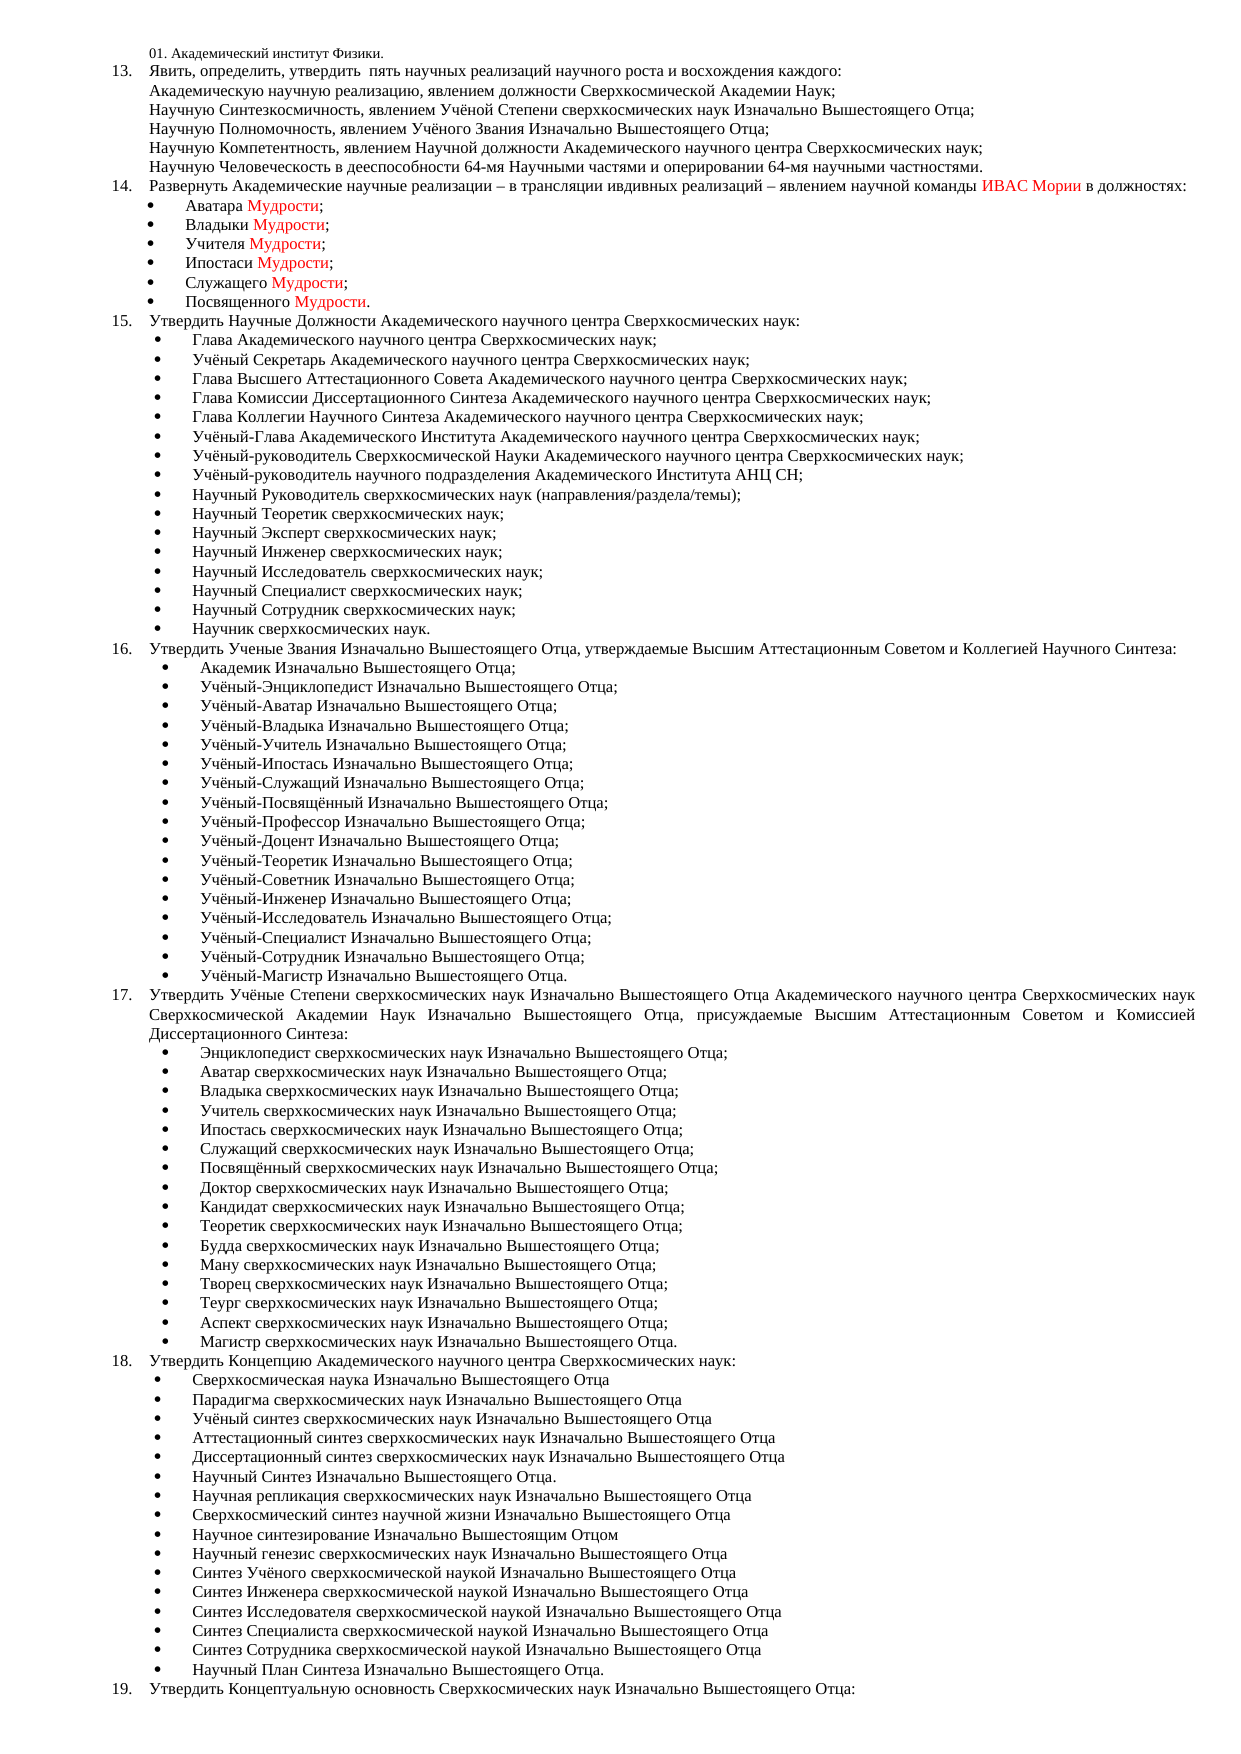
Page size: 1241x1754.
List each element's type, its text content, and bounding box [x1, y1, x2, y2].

list Учёный-Владыка Изначально Вышестоящего Отца; [162, 715, 1196, 735]
list Глава Академического научного центра Сверхкосмических наук; [155, 330, 1196, 349]
list Кандидат сверхкосмических наук Изначально Вышестоящего Отца; [162, 1197, 1196, 1216]
list Учитель сверхкосмических наук Изначально Вышестоящего Отца; [162, 1101, 1196, 1120]
list Учёный-Глава Академического Института Академического научного центра Сверхкосмических наук; [154, 426, 1196, 446]
list Учёный-Сотрудник Изначально Вышестоящего Отца; [162, 947, 1196, 966]
list Научный Сотрудник сверхкосмических наук; [154, 600, 1196, 619]
list Научный Синтез Изначально Вышестоящего Отца. [154, 1467, 1196, 1486]
list Академическую научную реализацию, явлением должности Сверхкосмической Академии Наук; [149, 80, 1196, 99]
list Научный Эксперт сверхкосмических наук; [154, 523, 1196, 542]
list Научную Компетентность, явлением Научной должности Академического научного центра Сверхкосмических наук; [149, 138, 1196, 157]
list Синтез Инженера сверхкосмической наукой Изначально Вышестоящего Отца [154, 1582, 1196, 1601]
list Научное синтезирование Изначально Вышестоящим Отцом [154, 1524, 1196, 1544]
list Учёный-Исследователь Изначально Вышестоящего Отца; [162, 908, 1196, 927]
list Парадигма сверхкосмических наук Изначально Вышестоящего Отца [154, 1389, 1196, 1409]
list Учёный-руководитель научного подразделения Академического Института АНЦ СН; [154, 465, 1196, 484]
list Теург сверхкосмических наук Изначально Вышестоящего Отца; [162, 1293, 1196, 1312]
list Научник сверхкосмических наук. [154, 619, 1196, 638]
list Научный Исследователь сверхкосмических наук; [154, 561, 1196, 581]
list Аватар сверхкосмических наук Изначально Вышестоящего Отца; [162, 1062, 1196, 1081]
list Ману сверхкосмических наук Изначально Вышестоящего Отца; [162, 1255, 1196, 1274]
list Диссертационный синтез сверхкосмических наук Изначально Вышестоящего Отца [154, 1447, 1196, 1467]
list Ипостась сверхкосмических наук Изначально Вышестоящего Отца; [162, 1120, 1196, 1139]
list Служащего Мудрости; [148, 272, 1196, 292]
list Учёный-Посвящённый Изначально Вышестоящего Отца; [162, 792, 1196, 812]
list Научный Специалист сверхкосмических наук; [154, 581, 1196, 600]
list Научный Инженер сверхкосмических наук; [154, 542, 1196, 561]
list Аспект сверхкосмических наук Изначально Вышестоящего Отца; [162, 1312, 1196, 1332]
list Учителя Мудрости; [148, 234, 1196, 253]
list Учёный-Инженер Изначально Вышестоящего Отца; [162, 889, 1196, 908]
list Учёный-Ипостась Изначально Вышестоящего Отца; [162, 754, 1196, 773]
list Аттестационный синтез сверхкосмических наук Изначально Вышестоящего Отца [154, 1428, 1196, 1447]
list Явить, определить, утвердить пять научных реализаций научного роста и восхождения каждого: [111, 61, 1196, 80]
list Научную Полномочность, явлением Учёного Звания Изначально Вышестоящего Отца; [149, 119, 1196, 138]
list Энциклопедист сверхкосмических наук Изначально Вышестоящего Отца; [162, 1043, 1196, 1062]
list Будда сверхкосмических наук Изначально Вышестоящего Отца; [162, 1235, 1196, 1255]
list Научная репликация сверхкосмических наук Изначально Вышестоящего Отца [154, 1486, 1196, 1505]
list Владыки Мудрости; [148, 214, 1196, 234]
list Магистр сверхкосмических наук Изначально Вышестоящего Отца. [162, 1332, 1196, 1351]
list Учёный-Служащий Изначально Вышестоящего Отца; [162, 773, 1196, 792]
list Доктор сверхкосмических наук Изначально Вышестоящего Отца; [162, 1178, 1196, 1197]
list Утвердить Учёные Степени сверхкосмических наук Изначально Вышестоящего Отца Академического научного центра Сверхкосмических наук Сверхкосмической Академии Наук Изначально Вышестоящего Отца, присуждаемые Высшим Аттестационным Советом и Комиссией Диссертационного Синтеза: [111, 985, 1196, 1043]
list Учёный-руководитель Сверхкосмической Науки Академического научного центра Сверхкосмических наук; [154, 446, 1196, 465]
list Синтез Учёного сверхкосмической наукой Изначально Вышестоящего Отца [154, 1563, 1196, 1582]
list Служащий сверхкосмических наук Изначально Вышестоящего Отца; [162, 1139, 1196, 1158]
list Посвящённый сверхкосмических наук Изначально Вышестоящего Отца; [162, 1158, 1196, 1178]
list Академик Изначально Вышестоящего Отца; [162, 658, 1196, 677]
list Утвердить Концепцию Академического научного центра Сверхкосмических наук: [111, 1351, 1196, 1370]
list Учёный-Энциклопедист Изначально Вышестоящего Отца; [162, 677, 1196, 696]
list Учёный синтез сверхкосмических наук Изначально Вышестоящего Отца [154, 1409, 1196, 1428]
list Научную Синтезкосмичность, явлением Учёной Степени сверхкосмических наук Изначально Вышестоящего Отца; [149, 99, 1196, 119]
list Учёный Секретарь Академического научного центра Сверхкосмических наук; [154, 349, 1196, 369]
list Синтез Специалиста сверхкосмической наукой Изначально Вышестоящего Отца [154, 1621, 1196, 1640]
list Синтез Исследователя сверхкосмической наукой Изначально Вышестоящего Отца [154, 1601, 1196, 1621]
list Синтез Сотрудника сверхкосмической наукой Изначально Вышестоящего Отца [154, 1640, 1196, 1659]
list Учёный-Магистр Изначально Вышестоящего Отца. [162, 966, 1196, 985]
list Научную Человеческость в дееспособности 64-мя Научными частями и оперировании 64-мя научными частностями. [149, 157, 1196, 176]
list Теоретик сверхкосмических наук Изначально Вышестоящего Отца; [162, 1216, 1196, 1235]
list Глава Комиссии Диссертационного Синтеза Академического научного центра Сверхкосмических наук; [154, 388, 1196, 407]
list Утвердить Научные Должности Академического научного центра Сверхкосмических наук: [111, 311, 1196, 330]
list Развернуть Академические научные реализации – в трансляции ивдивных реализаций – явлением научной команды ИВАС Мории в должностях: [111, 176, 1196, 195]
list Учёный-Советник Изначально Вышестоящего Отца; [162, 869, 1196, 889]
list 01. Академический институт Физики. [149, 44, 1196, 61]
list Аватара Мудрости; [148, 195, 1196, 214]
list Сверхкосмический синтез научной жизни Изначально Вышестоящего Отца [154, 1505, 1196, 1524]
list Учёный-Теоретик Изначально Вышестоящего Отца; [162, 850, 1196, 869]
list Глава Высшего Аттестационного Совета Академического научного центра Сверхкосмических наук; [154, 369, 1196, 388]
list Научный План Синтеза Изначально Вышестоящего Отца. [154, 1659, 1196, 1678]
list Учёный-Профессор Изначально Вышестоящего Отца; [162, 812, 1196, 831]
list Утвердить Концептуальную основность Сверхкосмических наук Изначально Вышестоящего Отца: [111, 1678, 1196, 1698]
list Научный Теоретик сверхкосмических наук; [154, 503, 1196, 523]
list Учёный-Специалист Изначально Вышестоящего Отца; [162, 927, 1196, 947]
list Творец сверхкосмических наук Изначально Вышестоящего Отца; [162, 1274, 1196, 1293]
list Учёный-Доцент Изначально Вышестоящего Отца; [162, 831, 1196, 850]
list Сверхкосмическая наука Изначально Вышестоящего Отца [154, 1370, 1196, 1389]
list Утвердить Ученые Звания Изначально Вышестоящего Отца, утверждаемые Высшим Аттестационным Советом и Коллегией Научного Синтеза: [111, 638, 1196, 658]
list Научный Руководитель сверхкосмических наук (направления/раздела/темы); [154, 484, 1196, 503]
list Научный генезис сверхкосмических наук Изначально Вышестоящего Отца [154, 1544, 1196, 1563]
list Учёный-Аватар Изначально Вышестоящего Отца; [162, 696, 1196, 715]
list Учёный-Учитель Изначально Вышестоящего Отца; [162, 735, 1196, 754]
list Посвященного Мудрости. [148, 292, 1196, 311]
list Владыка сверхкосмических наук Изначально Вышестоящего Отца; [162, 1081, 1196, 1101]
list Ипостаси Мудрости; [148, 253, 1196, 272]
list Глава Коллегии Научного Синтеза Академического научного центра Сверхкосмических наук; [154, 407, 1196, 426]
